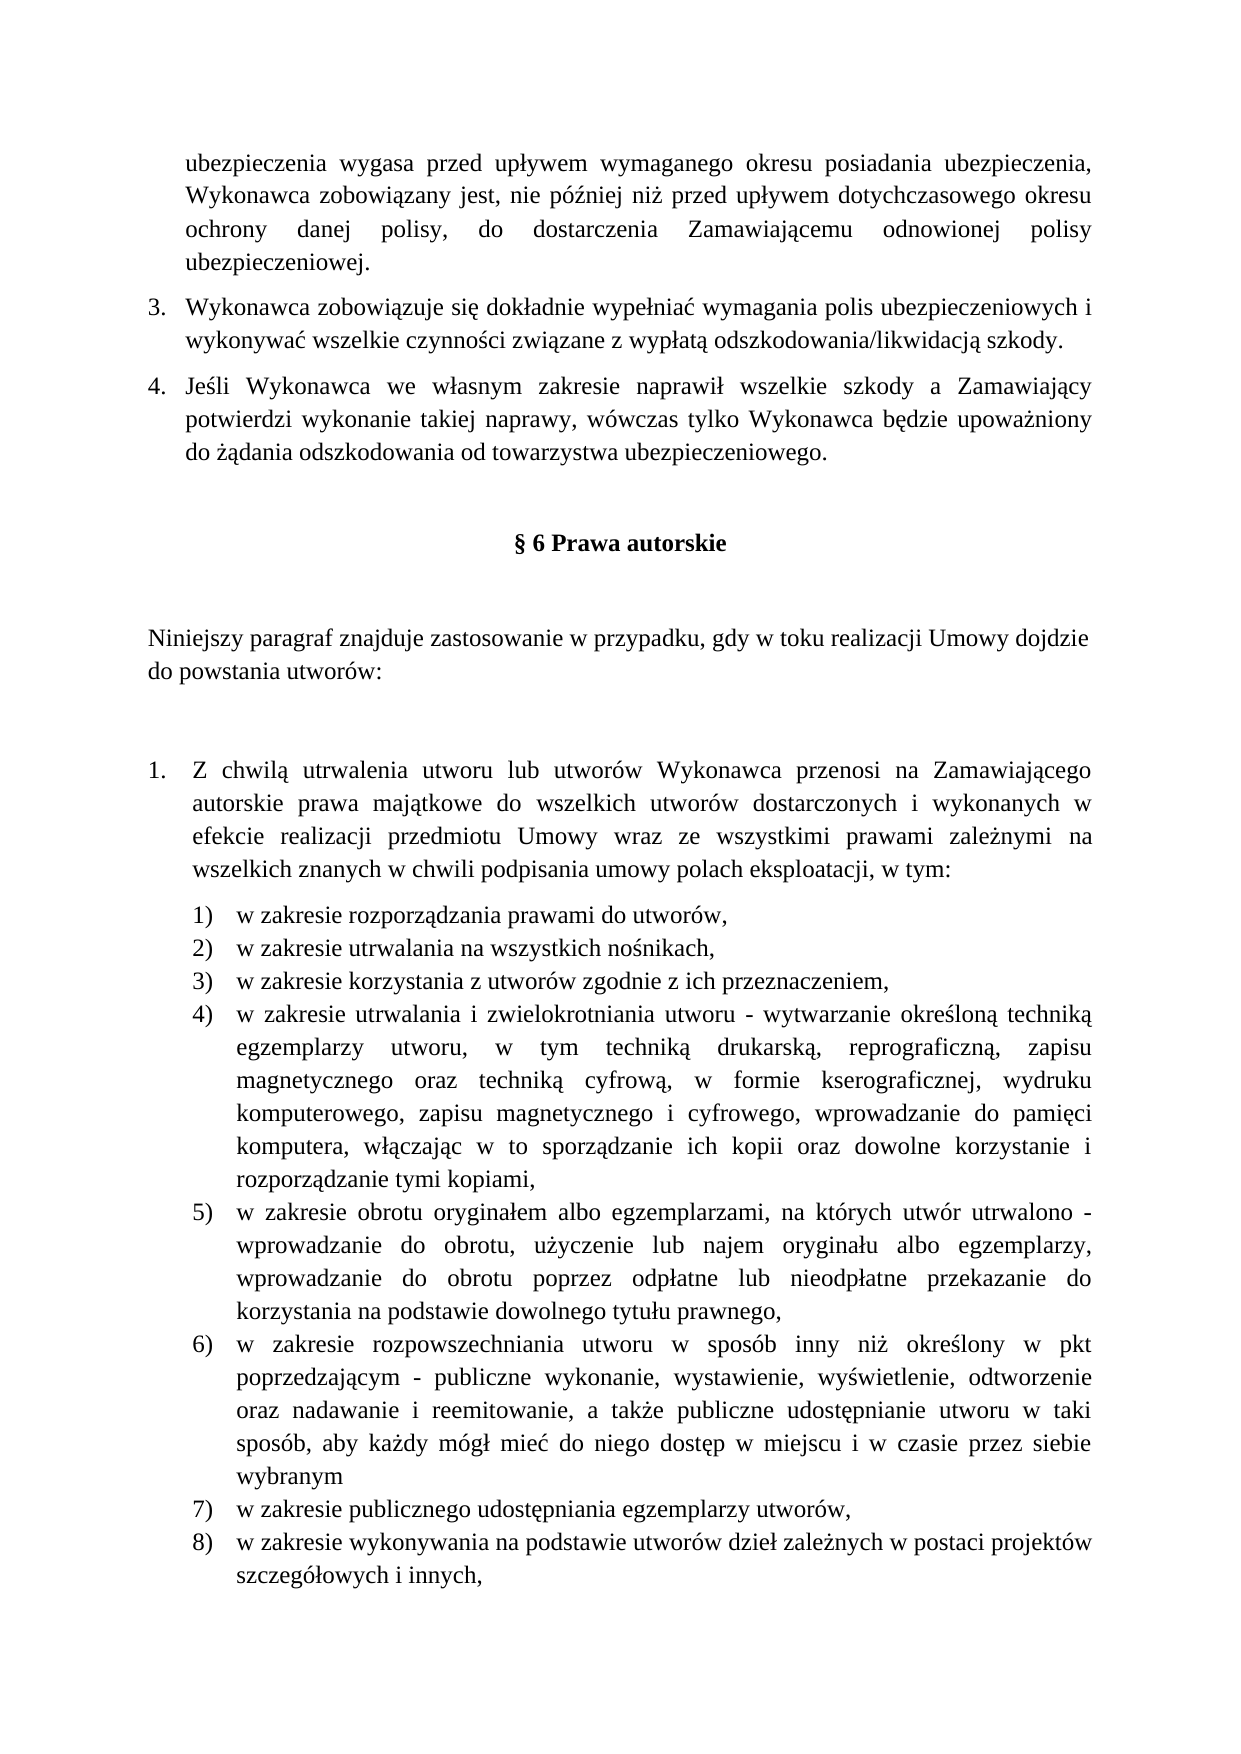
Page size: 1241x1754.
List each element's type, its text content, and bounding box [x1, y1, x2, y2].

list Wykonawca zobowiązuje się dokładnie wypełniać wymagania polis ubezpieczeniowych i wykonywać wszelkie czynności związane z wypłatą odszkodowania/likwidacją szkody. [148, 292, 1093, 354]
text § 6 Prawa autorskie [148, 528, 1093, 557]
list Z chwilą utrwalenia utworu lub utworów Wykonawca przenosi na Zamawiającego autorskie prawa majątkowe do wszelkich utworów dostarczonych i wykonanych w efekcie realizacji przedmiotu Umowy wraz ze wszystkimi prawami zależnymi na wszelkich znanych w chwili podpisania umowy polach eksploatacji, w tym: [148, 755, 1093, 883]
list Jeśli Wykonawca we własnym zakresie naprawił wszelkie szkody a Zamawiający potwierdzi wykonanie takiej naprawy, wówczas tylko Wykonawca będzie upoważniony do żądania odszkodowania od towarzystwa ubezpieczeniowego. [148, 371, 1093, 466]
text Niniejszy paragraf znajduje zastosowanie w przypadku, gdy w toku realizacji Umowy dojdzie do powstania utworów: [148, 623, 1093, 685]
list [148, 148, 1093, 275]
list w zakresie rozporządzania prawami do utworów, [192, 900, 1093, 929]
list w zakresie publicznego udostępniania egzemplarzy utworów, [192, 1494, 1093, 1523]
list w zakresie utrwalania i zwielokrotniania utworu - wytwarzanie określoną techniką egzemplarzy utworu, w tym techniką drukarską, reprograficzną, zapisu magnetycznego oraz techniką cyfrową, w formie kserograficznej, wydruku komputerowego, zapisu magnetycznego i cyfrowego, wprowadzanie do pamięci komputera, włączając w to sporządzanie ich kopii oraz dowolne korzystanie i rozporządzanie tymi kopiami, [192, 999, 1093, 1193]
list w zakresie rozpowszechniania utworu w sposób inny niż określony w pkt poprzedzającym - publiczne wykonanie, wystawienie, wyświetlenie, odtworzenie oraz nadawanie i reemitowanie, a także publiczne udostępnianie utworu w taki sposób, aby każdy mógł mieć do niego dostęp w miejscu i w czasie przez siebie wybranym [192, 1329, 1093, 1490]
list w zakresie wykonywania na podstawie utworów dzieł zależnych w postaci projektów szczegółowych i innych, [192, 1527, 1093, 1589]
list w zakresie utrwalania na wszystkich nośnikach, [192, 933, 1093, 962]
list w zakresie korzystania z utworów zgodnie z ich przeznaczeniem, [192, 966, 1093, 995]
list w zakresie obrotu oryginałem albo egzemplarzami, na których utwór utrwalono - wprowadzanie do obrotu, użyczenie lub najem oryginału albo egzemplarzy, wprowadzanie do obrotu poprzez odpłatne lub nieodpłatne przekazanie do korzystania na podstawie dowolnego tytułu prawnego, [192, 1197, 1093, 1325]
